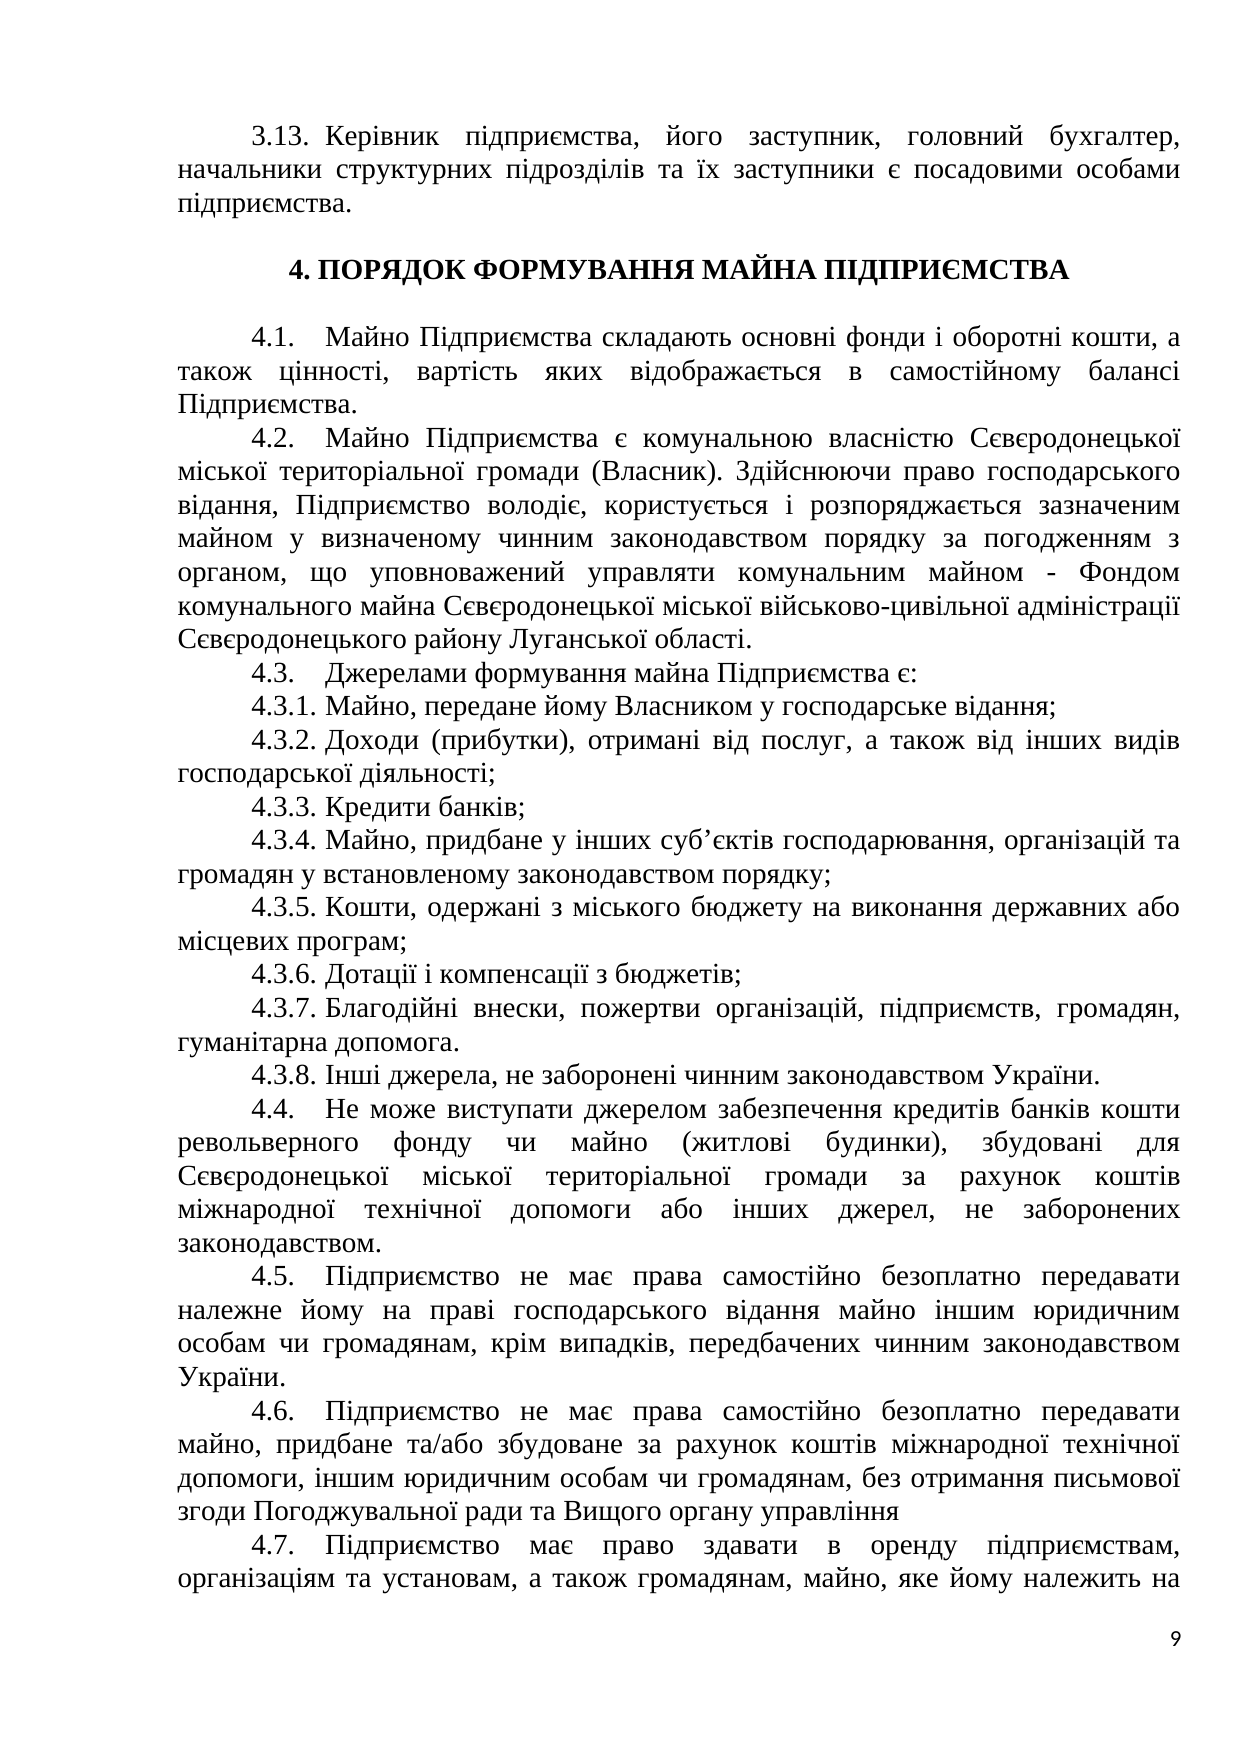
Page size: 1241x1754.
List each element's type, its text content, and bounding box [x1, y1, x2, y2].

text 4.5. Підприємство не має права самостійно безоплатно передавати належне йому на праві господарського відання майно іншим юридичним особам чи громадянам, крім випадків, передбачених чинним законодавством України. [177, 1258, 1181, 1393]
text 4.3.2. Доходи (прибутки), отримані від послуг, а також від інших видів господарської діяльності; [177, 722, 1181, 789]
text 4.3.3. Кредити банків; [177, 789, 1181, 822]
text 4.3. Джерелами формування майна Підприємства є: [177, 655, 1181, 688]
text 4.3.5. Кошти, одержані з міського бюджету на виконання державних або місцевих програм; [177, 889, 1181, 957]
text 4.1. Майно Підприємства складають основні фонди і оборотні кошти, а також цінності, вартість яких відображається в самостійному балансі Підприємства. [177, 319, 1181, 420]
text 4.6. Підприємство не має права самостійно безоплатно передавати майно, придбане та/або збудоване за рахунок коштів міжнародної технічної допомоги, іншим юридичним особам чи громадянам, без отримання письмової згоди Погоджувальної ради та Вищого органу управління [177, 1393, 1181, 1527]
text 4.3.1. Майно, передане йому Власником у господарське відання; [177, 688, 1181, 722]
text 3.13. Керівник підприємства, його заступник, головний бухгалтер, начальники структурних підрозділів та їх заступники є посадовими особами підприємства. [177, 118, 1181, 219]
text 4.3.7. Благодійні внески, пожертви організацій, підприємств, громадян, гуманітарна допомога. [177, 990, 1181, 1057]
text 4. ПОРЯДОК ФОРМУВАННЯ МАЙНА ПІДПРИЄМСТВА [177, 252, 1181, 286]
text 4.3.8. Інші джерела, не заборонені чинним законодавством України. [177, 1057, 1181, 1091]
text 4.2. Майно Підприємства є комунальною власністю Сєвєродонецької міської територіальної громади (Власник). Здійснюючи право господарського відання, Підприємство володіє, користується і розпоряджається зазначеним майном у визначеному чинним законодавством порядку за погодженням з органом, що уповноважений управляти комунальним майном - Фондом комунального майна Сєвєродонецької міської військово-цивільної адміністрації Сєвєродонецького району Луганської області. [177, 420, 1181, 655]
text 4.3.6. Дотації і компенсації з бюджетів; [177, 957, 1181, 990]
text 4.3.4. Майно, придбане у інших суб’єктів господарювання, організацій та громадян у встановленому законодавством порядку; [177, 822, 1181, 889]
text 4.4. Не може виступати джерелом забезпечення кредитів банків кошти револьверного фонду чи майно (житлові будинки), збудовані для Сєвєродонецької міської територіальної громади за рахунок коштів міжнародної технічної допомоги або інших джерел, не заборонених законодавством. [177, 1091, 1181, 1258]
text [177, 1527, 1181, 1594]
